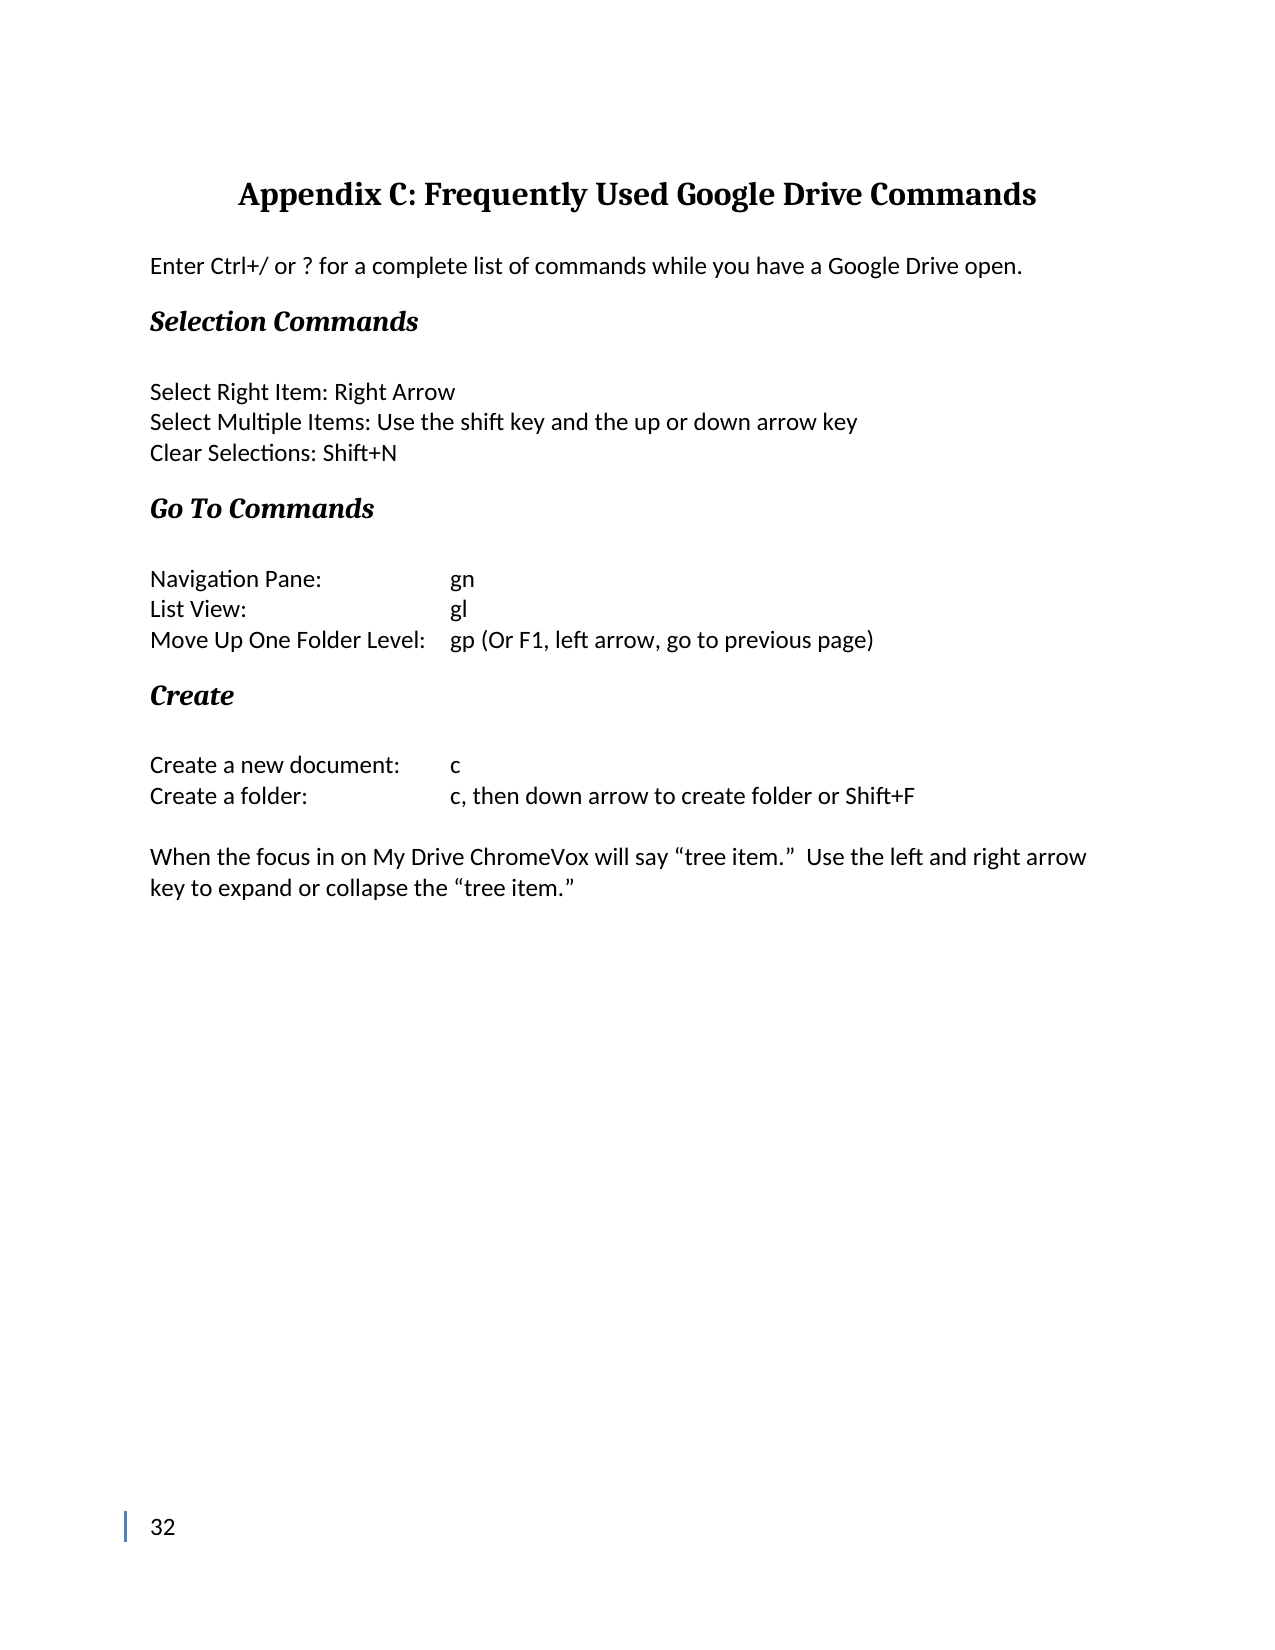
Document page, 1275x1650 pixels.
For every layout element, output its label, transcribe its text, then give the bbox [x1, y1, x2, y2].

text Select Multiple Items: Use the shift key and the up or down arrow key [150, 406, 1125, 437]
text Create a new document: c [150, 750, 1125, 780]
text Create a folder: c, then down arrow to create folder or Shift+F [150, 780, 1125, 811]
text Select Right Item: Right Arrow [150, 376, 1125, 406]
subtitle Selection Commands [150, 306, 1125, 339]
text Move Up One Folder Level: gp (Or F1, left arrow, go to previous page) [150, 624, 1125, 654]
text Clear Selections: Shift+N [150, 437, 1125, 467]
text Navigation Pane: gn [150, 563, 1125, 593]
text When the focus in on My Drive ChromeVox will say “tree item.” Use the left and right arrow key to expand or collapse the “tree item.” [150, 841, 1125, 902]
text List View: gl [150, 593, 1125, 624]
text Enter Ctrl+/ or ? for a complete list of commands while you have a Google Drive open. [150, 250, 1125, 281]
subtitle Create [150, 679, 1125, 713]
subtitle Go To Commands [150, 492, 1125, 526]
subtitle Appendix C: Frequently Used Google Drive Commands [150, 175, 1125, 213]
